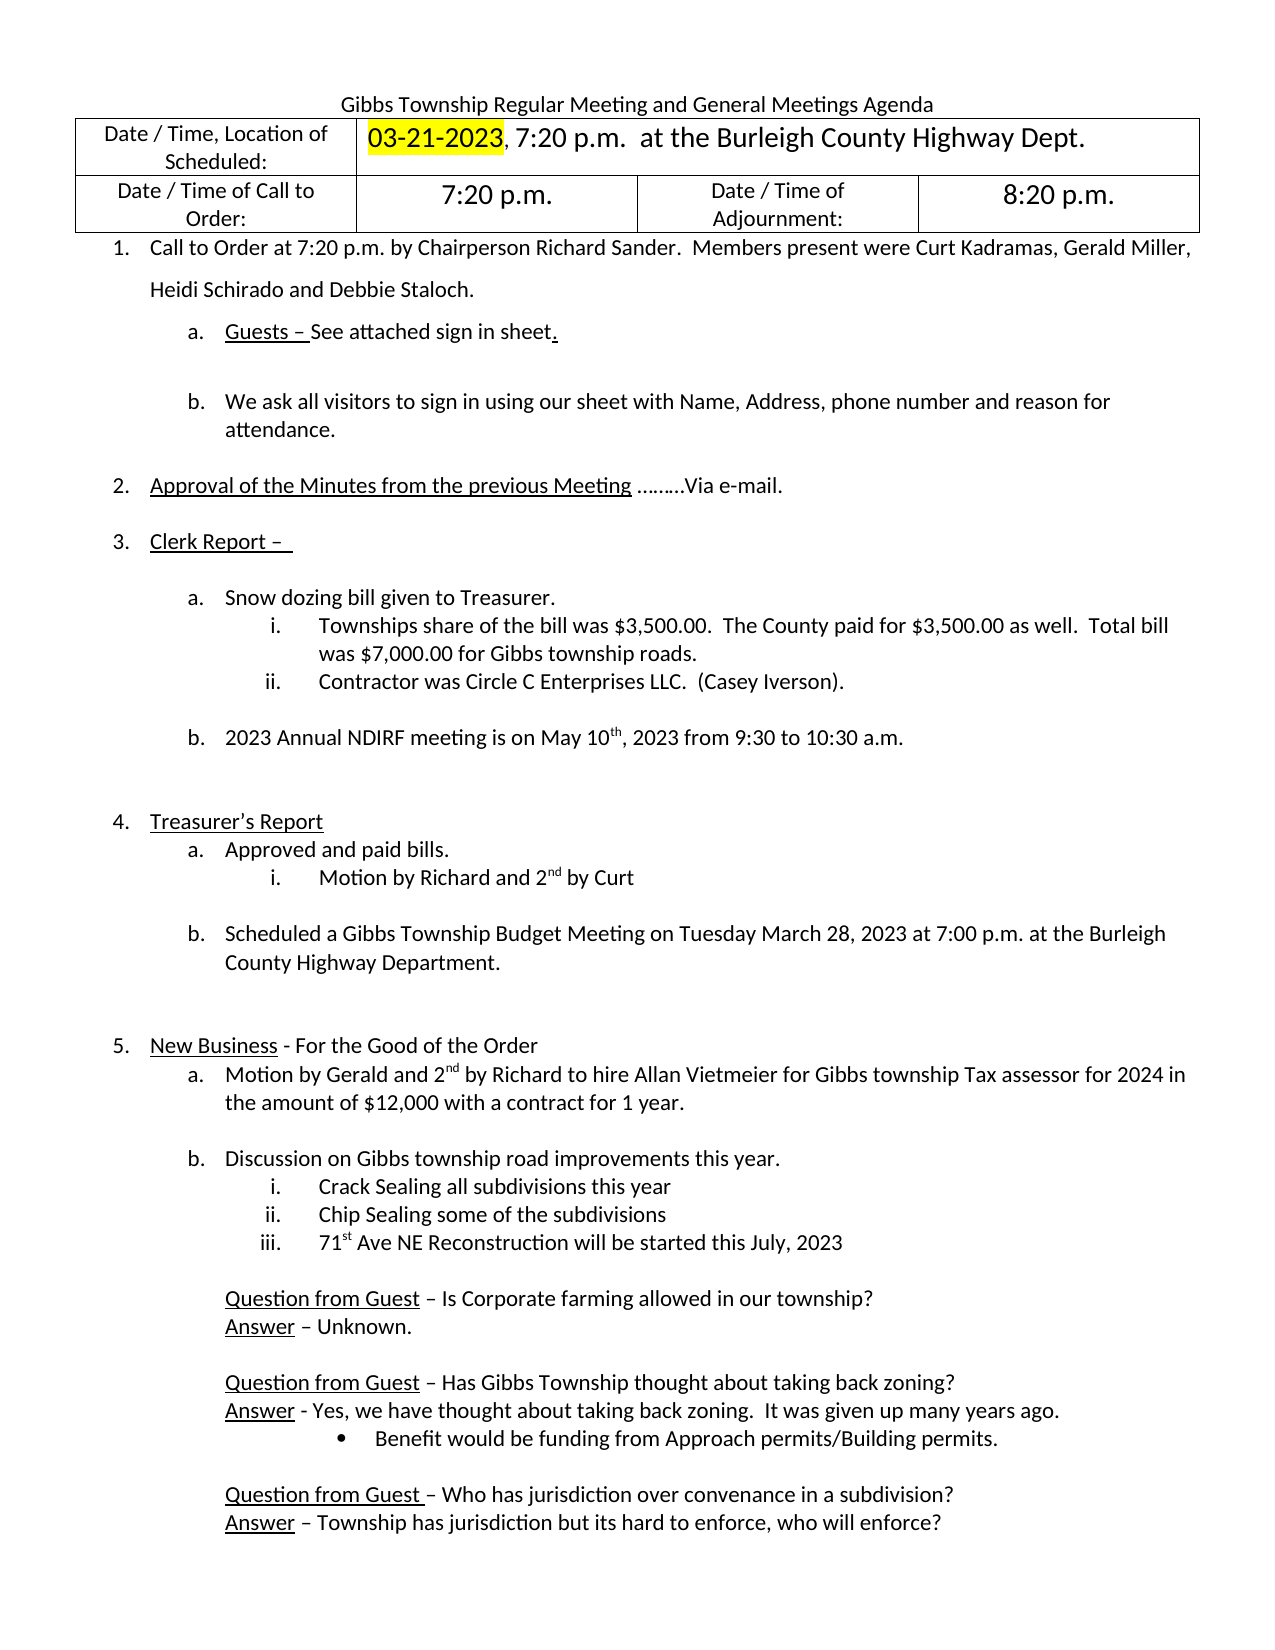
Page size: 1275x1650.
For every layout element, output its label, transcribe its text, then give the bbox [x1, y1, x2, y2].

list Chip Sealing some of the subdivisions [281, 1200, 1200, 1228]
table_cell Date / Time of Call to Order: [76, 176, 356, 232]
list Answer – Unknown. [225, 1312, 1200, 1340]
table_header 03-21-2023, 7:20 p.m. at the Burleigh County Highway Dept. [357, 119, 1199, 175]
list Scheduled a Gibbs Township Budget Meeting on Tuesday March 28, 2023 at 7:00 p.m. at the Burleigh County Highway Department. [187, 919, 1200, 976]
list Question from Guest – Has Gibbs Township thought about taking back zoning? [225, 1368, 1200, 1396]
list Call to Order at 7:20 p.m. by Chairperson Richard Sander. Members present were Curt Kadramas, Gerald Miller, Heidi Schirado and Debbie Staloch. [112, 233, 1200, 303]
list Contractor was Circle C Enterprises LLC. (Casey Iverson). [281, 667, 1200, 695]
text Answer – Township has jurisdiction but its hard to enforce, who will enforce? [225, 1508, 1200, 1536]
list Snow dozing bill given to Treasurer. [187, 583, 1200, 611]
list Treasurer’s Report [112, 807, 1200, 836]
list Guests – See attached sign in sheet. [187, 317, 1200, 345]
table_header Date / Time, Location of Scheduled: [76, 119, 356, 175]
list Approval of the Minutes from the previous Meeting ………Via e-mail. [112, 471, 1200, 499]
list Clerk Report – [112, 527, 1200, 555]
text Question from Guest – Who has jurisdiction over convenance in a subdivision? [225, 1480, 1200, 1508]
list Motion by Richard and 2nd by Curt [281, 863, 1200, 892]
list Question from Guest – Is Corporate farming allowed in our township? [225, 1284, 1200, 1312]
list New Business - For the Good of the Order [112, 1032, 1200, 1060]
table_cell 7:20 p.m. [357, 176, 637, 232]
table_cell 8:20 p.m. [919, 176, 1199, 232]
list Answer - Yes, we have thought about taking back zoning. It was given up many years ago. [225, 1396, 1200, 1424]
list Motion by Gerald and 2nd by Richard to hire Allan Vietmeier for Gibbs township Tax assessor for 2024 in the amount of $12,000 with a contract for 1 year. [187, 1060, 1200, 1116]
list Discussion on Gibbs township road improvements this year. [187, 1144, 1200, 1172]
list 2023 Annual NDIRF meeting is on May 10th, 2023 from 9:30 to 10:30 a.m. [187, 723, 1200, 751]
list We ask all visitors to sign in using our sheet with Name, Address, phone number and reason for attendance. [187, 387, 1200, 443]
list Benefit would be funding from Approach permits/Building permits. [337, 1424, 1200, 1452]
list Townships share of the bill was $3,500.00. The County paid for $3,500.00 as well. Total bill was $7,000.00 for Gibbs township roads. [281, 611, 1200, 667]
table_cell Date / Time of Adjournment: [638, 176, 918, 232]
list Crack Sealing all subdivisions this year [281, 1172, 1200, 1200]
text Gibbs Township Regular Meeting and General Meetings Agenda [75, 90, 1200, 118]
list 71st Ave NE Reconstruction will be started this July, 2023 [281, 1228, 1200, 1256]
list Approved and paid bills. [187, 836, 1200, 863]
